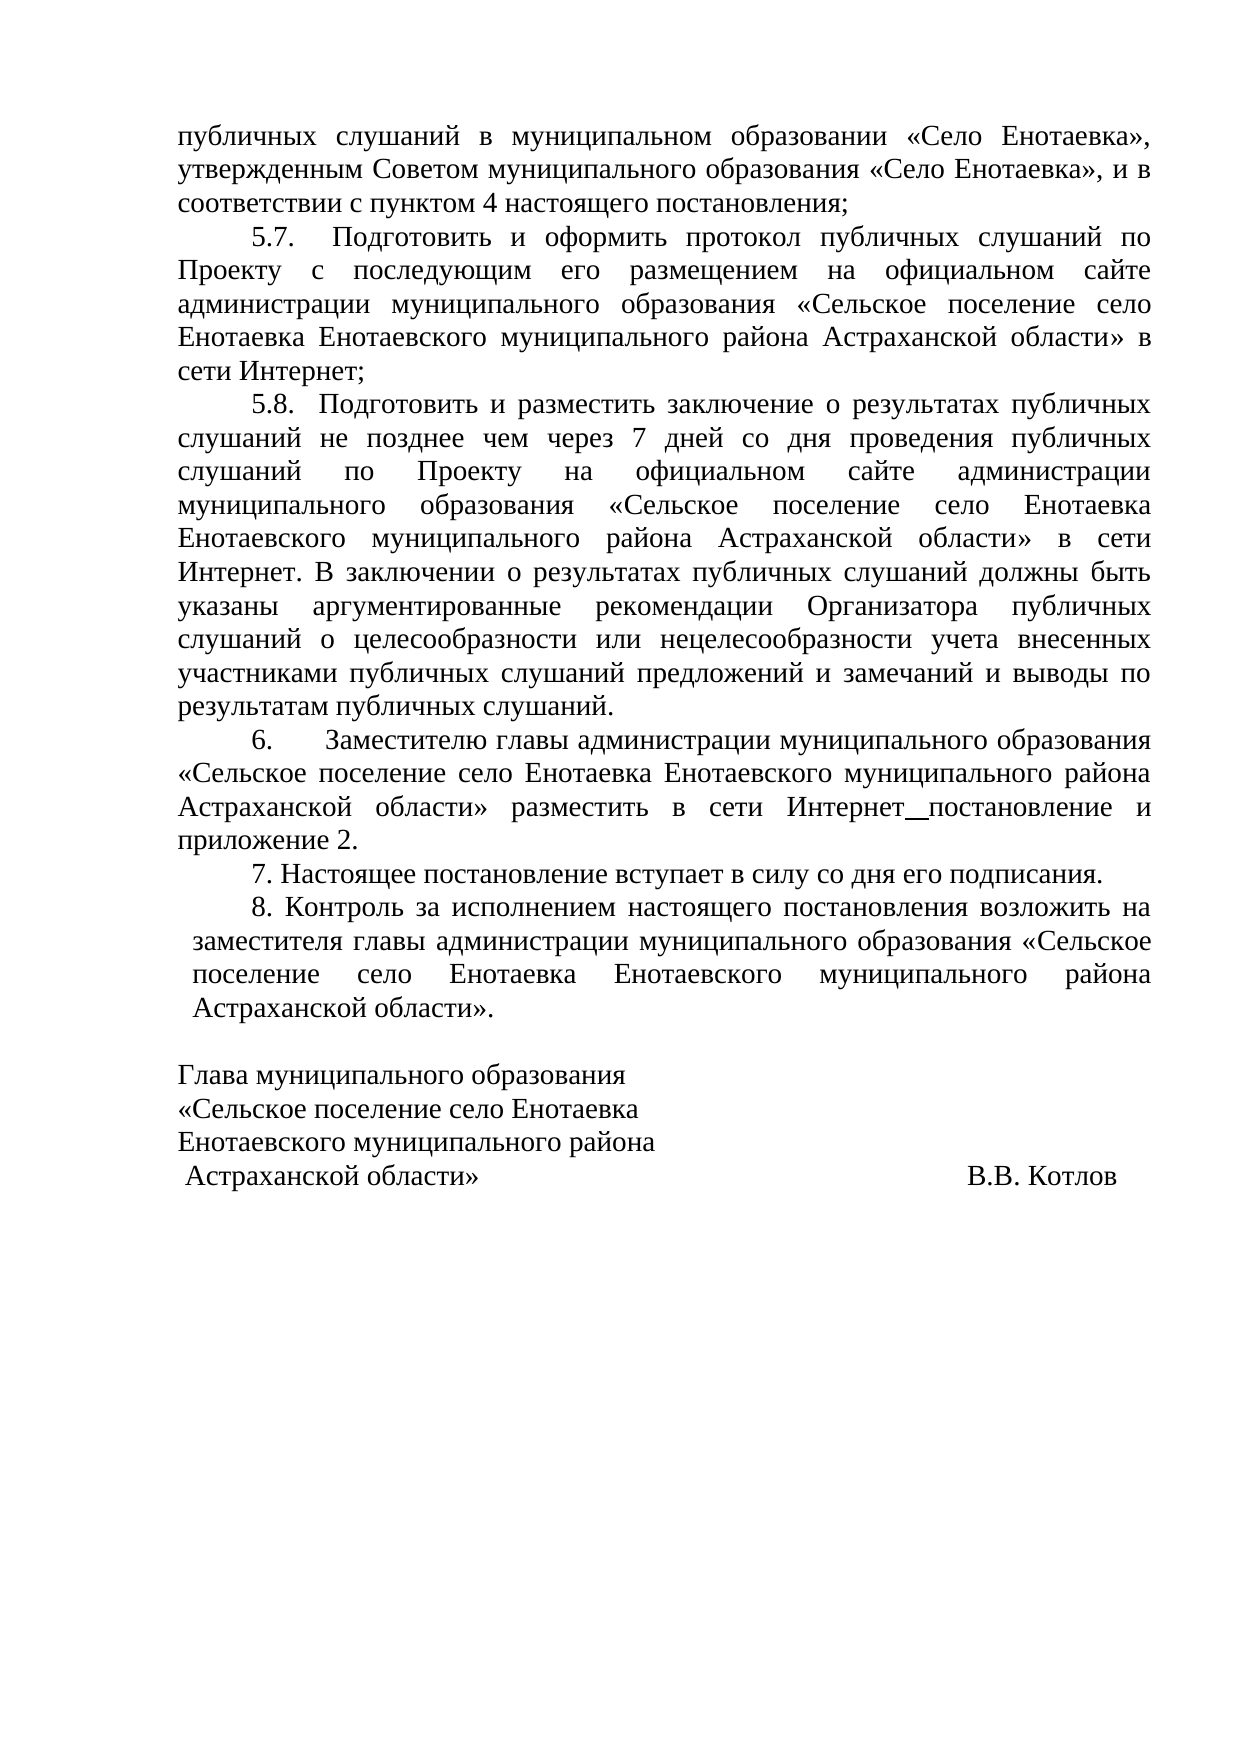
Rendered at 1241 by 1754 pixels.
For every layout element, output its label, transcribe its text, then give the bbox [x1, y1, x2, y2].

text 8. Контроль за исполнением настоящего постановления возложить на заместителя главы администрации муниципального образования «Сельское поселение село Енотаевка Енотаевского муниципального района Астраханской области». [192, 889, 1152, 1024]
text 5.8. Подготовить и разместить заключение о результатах публичных слушаний не позднее чем через 7 дней со дня проведения публичных слушаний по Проекту на официальном сайте администрации муниципального образования «Сельское поселение село Енотаевка Енотаевского муниципального района Астраханской области» в сети Интернет. В заключении о результатах публичных слушаний должны быть указаны аргументированные рекомендации Организатора публичных слушаний о целесообразности или нецелесообразности учета внесенных участниками публичных слушаний предложений и замечаний и выводы по результатам публичных слушаний. [177, 386, 1152, 722]
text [177, 118, 1152, 219]
text 6. Заместителю главы администрации муниципального образования «Сельское поселение село Енотаевка Енотаевского муниципального района Астраханской области» разместить в сети Интернет постановление и приложение 2. [177, 722, 1152, 856]
text Енотаевского муниципального района [177, 1124, 1152, 1158]
text Астраханской области» В.В. Котлов [177, 1158, 1152, 1191]
text Глава муниципального образования [177, 1057, 1152, 1091]
text 7. Настоящее постановление вступает в силу со дня его подписания. [177, 856, 1152, 889]
text 5.7. Подготовить и оформить протокол публичных слушаний по Проекту с последующим его размещением на официальном сайте администрации муниципального образования «Сельское поселение село Енотаевка Енотаевского муниципального района Астраханской области» в сети Интернет; [177, 219, 1152, 386]
text «Сельское поселение село Енотаевка [177, 1091, 1152, 1124]
